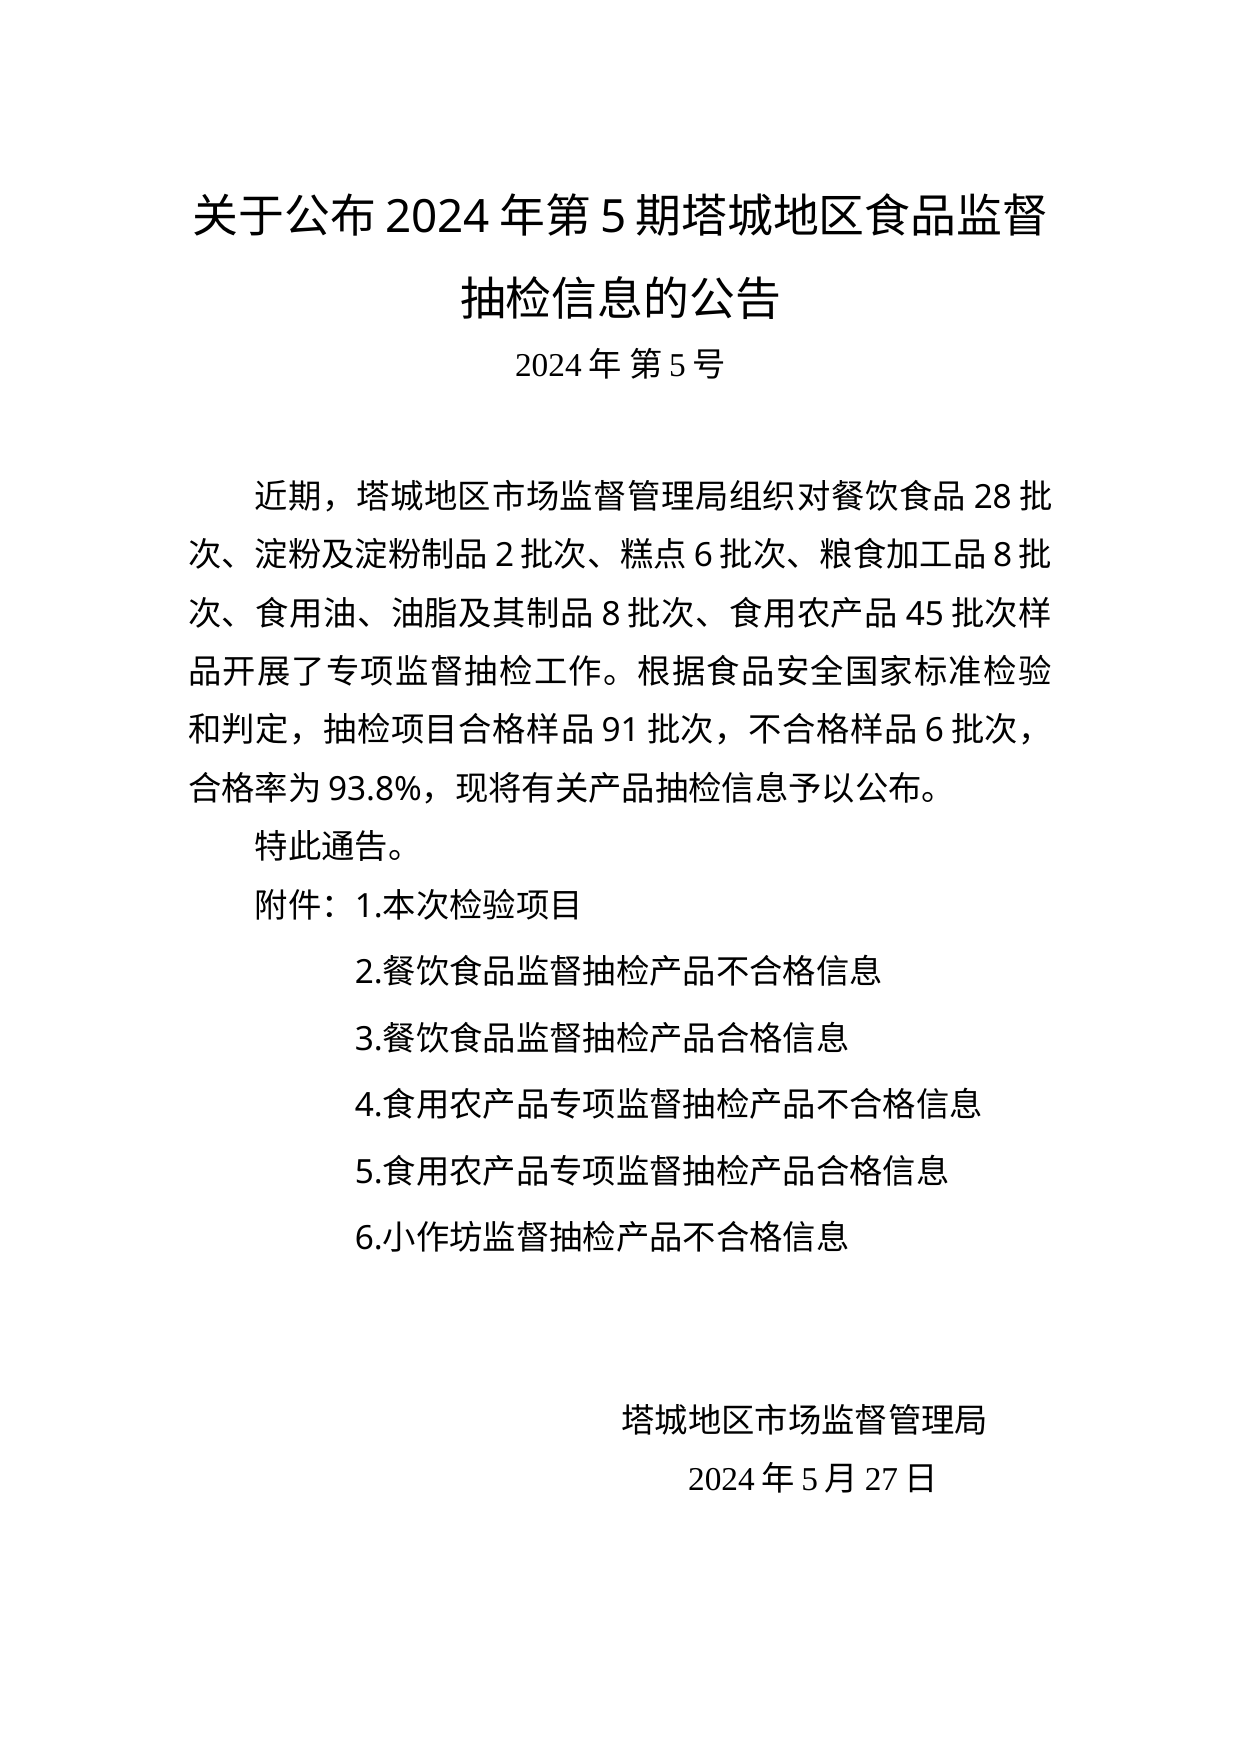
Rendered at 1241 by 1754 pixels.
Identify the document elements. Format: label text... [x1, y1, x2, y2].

text 塔城地区市场监督管理局 [188, 1385, 1052, 1444]
text 特此通告。 [188, 812, 1052, 870]
text 近期，塔城地区市场监督管理局组织对餐饮食品28批次、淀粉及淀粉制品2批次、糕点6批次、粮食加工品8批次、食用油、油脂及其制品8批次、食用农产品45批次样品开展了专项监督抽检工作。根据食品安全国家标准检验和判定，抽检项目合格样品91批次，不合格样品6批次，合格率为93.8%，现将有关产品抽检信息予以公布。 [188, 462, 1052, 812]
text 2024年5月27日 [188, 1444, 1052, 1502]
text 2024年 第5号 [188, 329, 1052, 395]
list 6.小作坊监督抽检产品不合格信息 [188, 1202, 1052, 1269]
list 3.餐饮食品监督抽检产品合格信息 [188, 1003, 1052, 1069]
list 5.食用农产品专项监督抽检产品合格信息 [188, 1136, 1052, 1202]
subtitle 关于公布2024年第5期塔城地区食品监督抽检信息的公告 [188, 162, 1052, 329]
list 2.餐饮食品监督抽检产品不合格信息 [188, 936, 1052, 1003]
list 4.食用农产品专项监督抽检产品不合格信息 [188, 1069, 1052, 1136]
text 附件：1.本次检验项目 [188, 870, 1052, 936]
